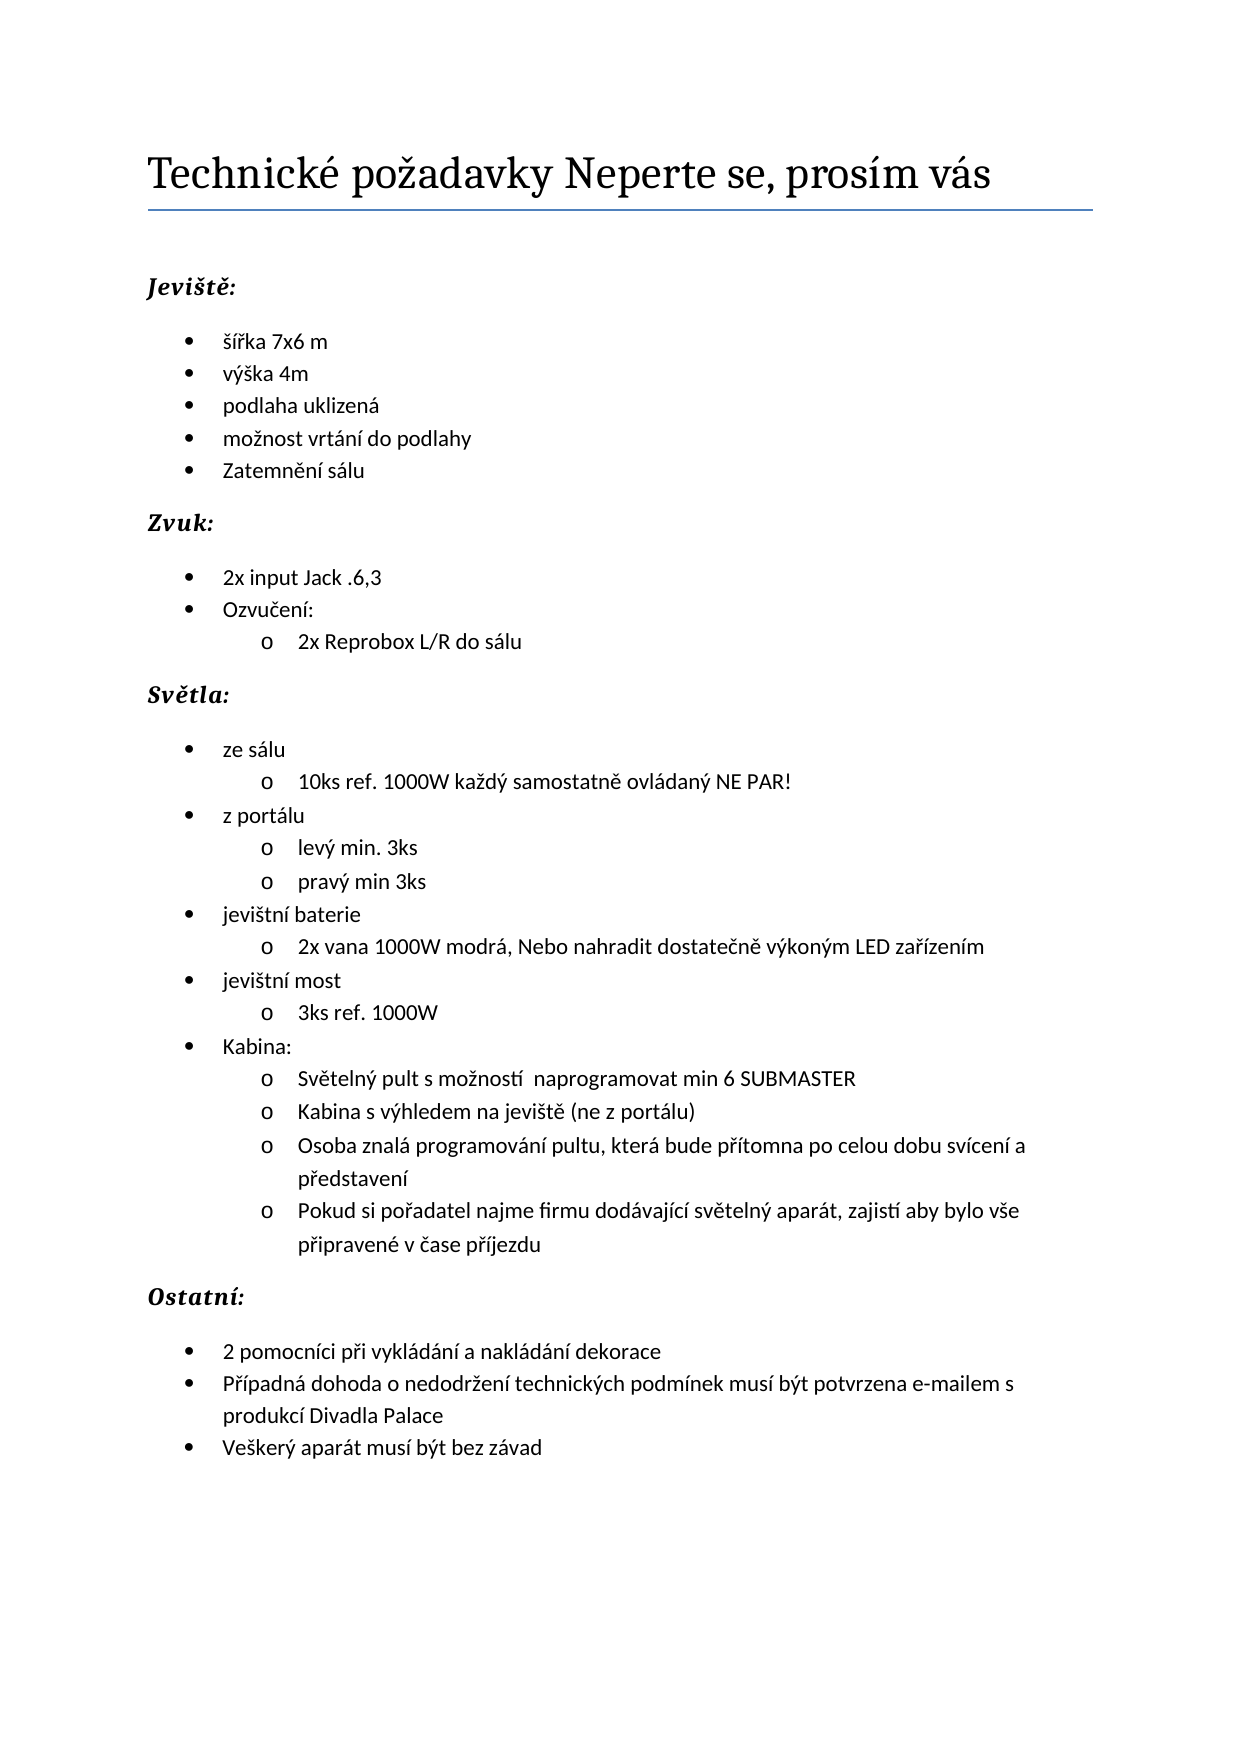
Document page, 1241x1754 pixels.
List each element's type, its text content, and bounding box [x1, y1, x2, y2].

list Osoba znalá programování pultu, která bude přítomna po celou dobu svícení a představení [260, 1131, 1093, 1192]
subtitle Světla: [148, 681, 1093, 710]
list Zatemnění sálu [185, 456, 1093, 484]
list z portálu [185, 801, 1093, 829]
list Ozvučení: [185, 595, 1093, 623]
list ze sálu [185, 735, 1093, 763]
list jevištní baterie [185, 900, 1093, 928]
list výška 4m [185, 359, 1093, 387]
list 3ks ref. 1000W [260, 998, 1093, 1027]
list pravý min 3ks [260, 867, 1093, 896]
list 2 pomocníci při vykládání a nakládání dekorace [185, 1337, 1093, 1365]
list jevištní most [185, 966, 1093, 994]
list 2x input Jack .6,3 [185, 563, 1093, 591]
list Případná dohoda o nedodržení technických podmínek musí být potvrzena e-mailem s produkcí Divadla Palace [185, 1369, 1093, 1429]
list Veškerý aparát musí být bez závad [185, 1433, 1093, 1461]
title Technické požadavky Neperte se, prosím vás [148, 148, 1093, 209]
list šířka 7x6 m [185, 327, 1093, 355]
list 10ks ref. 1000W každý samostatně ovládaný NE PAR! [260, 767, 1093, 797]
list Pokud si pořadatel najme firmu dodávající světelný aparát, zajistí aby bylo vše připravené v čase příjezdu [260, 1197, 1093, 1258]
list 2x vana 1000W modrá, Nebo nahradit dostatečně výkoným LED zařízením [260, 932, 1093, 962]
list možnost vrtání do podlahy [185, 424, 1093, 452]
list Kabina s výhledem na jeviště (ne z portálu) [260, 1097, 1093, 1127]
subtitle Ostatní: [148, 1283, 1093, 1312]
subtitle Zvuk: [148, 509, 1093, 538]
list Světelný pult s možností naprogramovat min 6 SUBMASTER [260, 1064, 1093, 1093]
subtitle Jeviště: [148, 273, 1093, 302]
list Kabina: [185, 1032, 1093, 1060]
list podlaha uklizená [185, 391, 1093, 419]
list levý min. 3ks [260, 833, 1093, 862]
list 2x Reprobox L/R do sálu [260, 627, 1093, 656]
